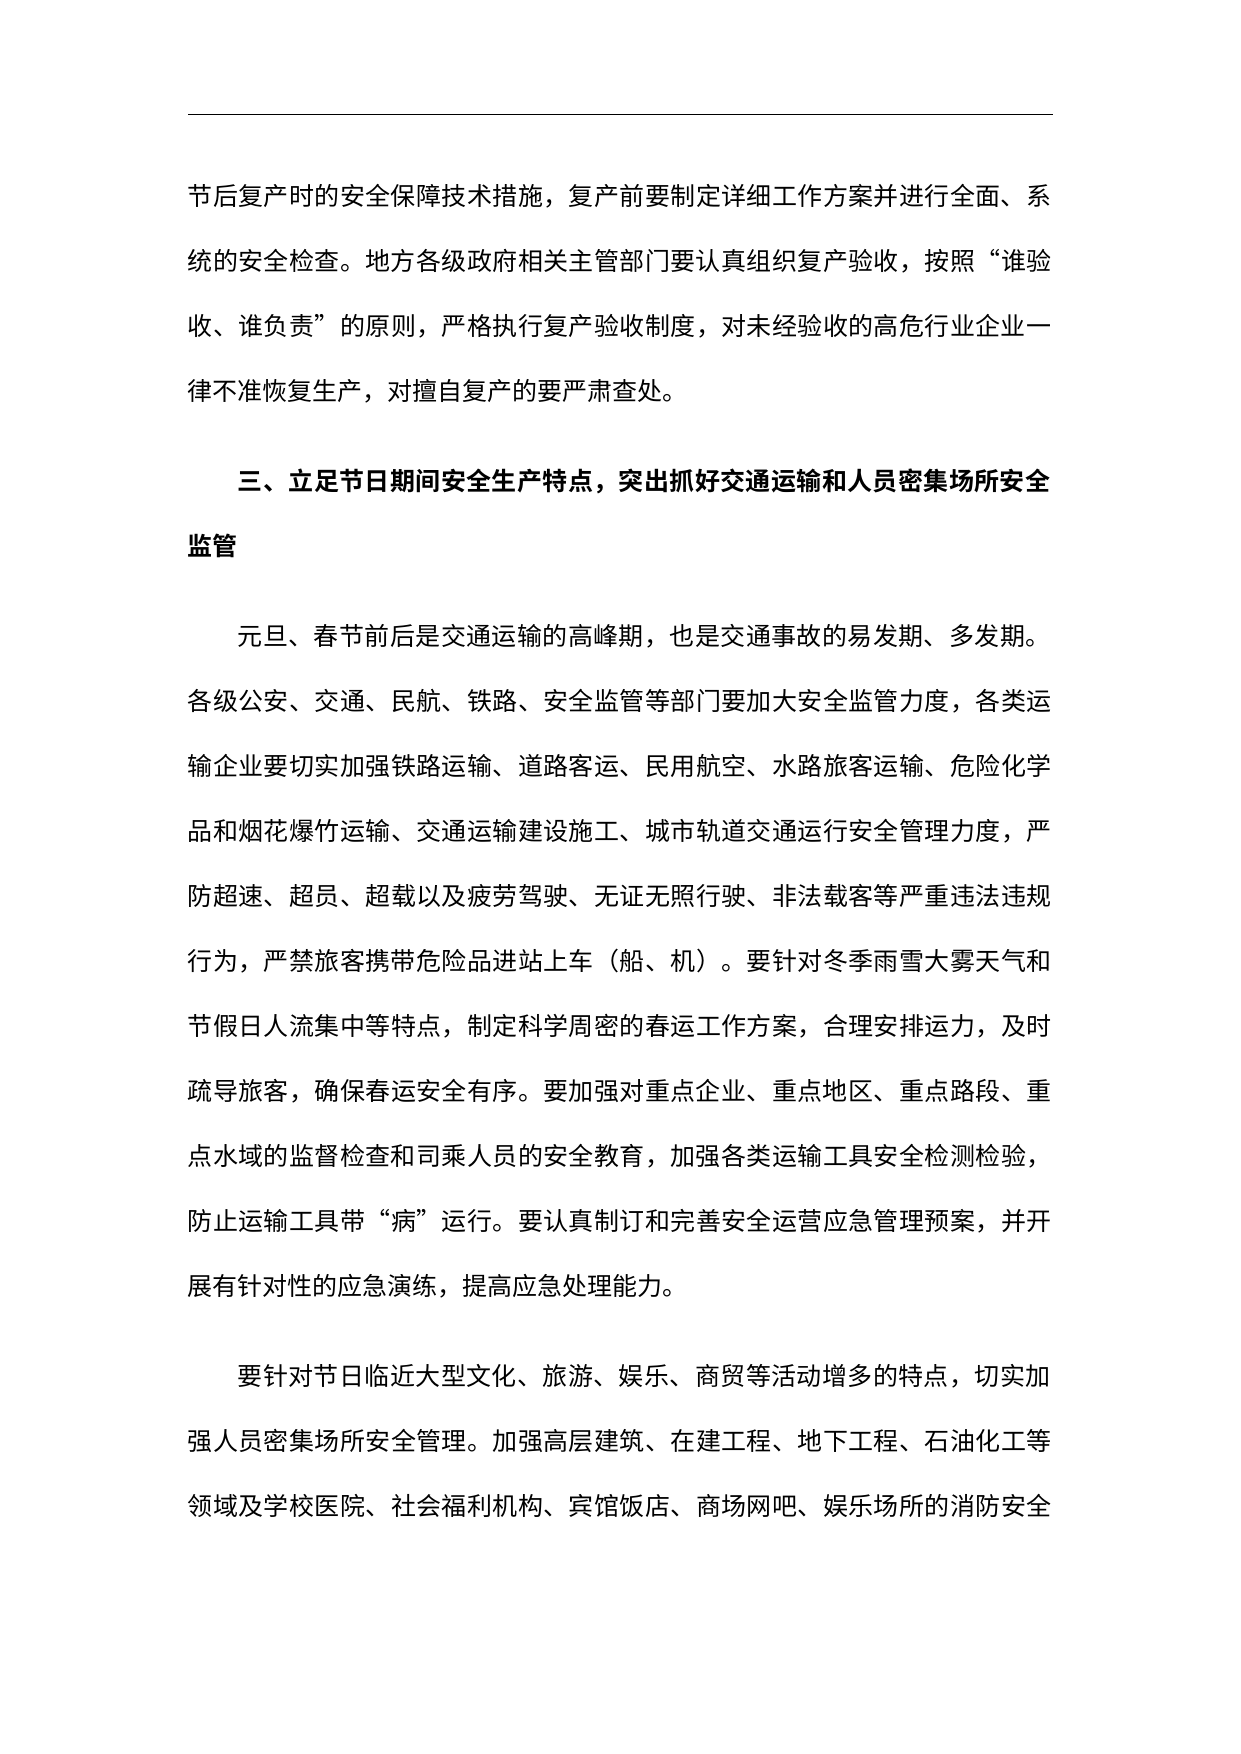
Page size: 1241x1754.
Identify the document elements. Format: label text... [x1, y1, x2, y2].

text 三、立足节日期间安全生产特点，突出抓好交通运输和人员密集场所安全监管 [187, 447, 1053, 577]
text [187, 1342, 1053, 1537]
text 元旦、春节前后是交通运输的高峰期，也是交通事故的易发期、多发期。各级公安、交通、民航、铁路、安全监管等部门要加大安全监管力度，各类运输企业要切实加强铁路运输、道路客运、民用航空、水路旅客运输、危险化学品和烟花爆竹运输、交通运输建设施工、城市轨道交通运行安全管理力度，严防超速、超员、超载以及疲劳驾驶、无证无照行驶、非法载客等严重违法违规行为，严禁旅客携带危险品进站上车（船、机）。要针对冬季雨雪大雾天气和节假日人流集中等特点，制定科学周密的春运工作方案，合理安排运力，及时疏导旅客，确保春运安全有序。要加强对重点企业、重点地区、重点路段、重点水域的监督检查和司乘人员的安全教育，加强各类运输工具安全检测检验，防止运输工具带“病”运行。要认真制订和完善安全运营应急管理预案，并开展有针对性的应急演练，提高应急处理能力。 [187, 602, 1053, 1317]
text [187, 162, 1053, 422]
